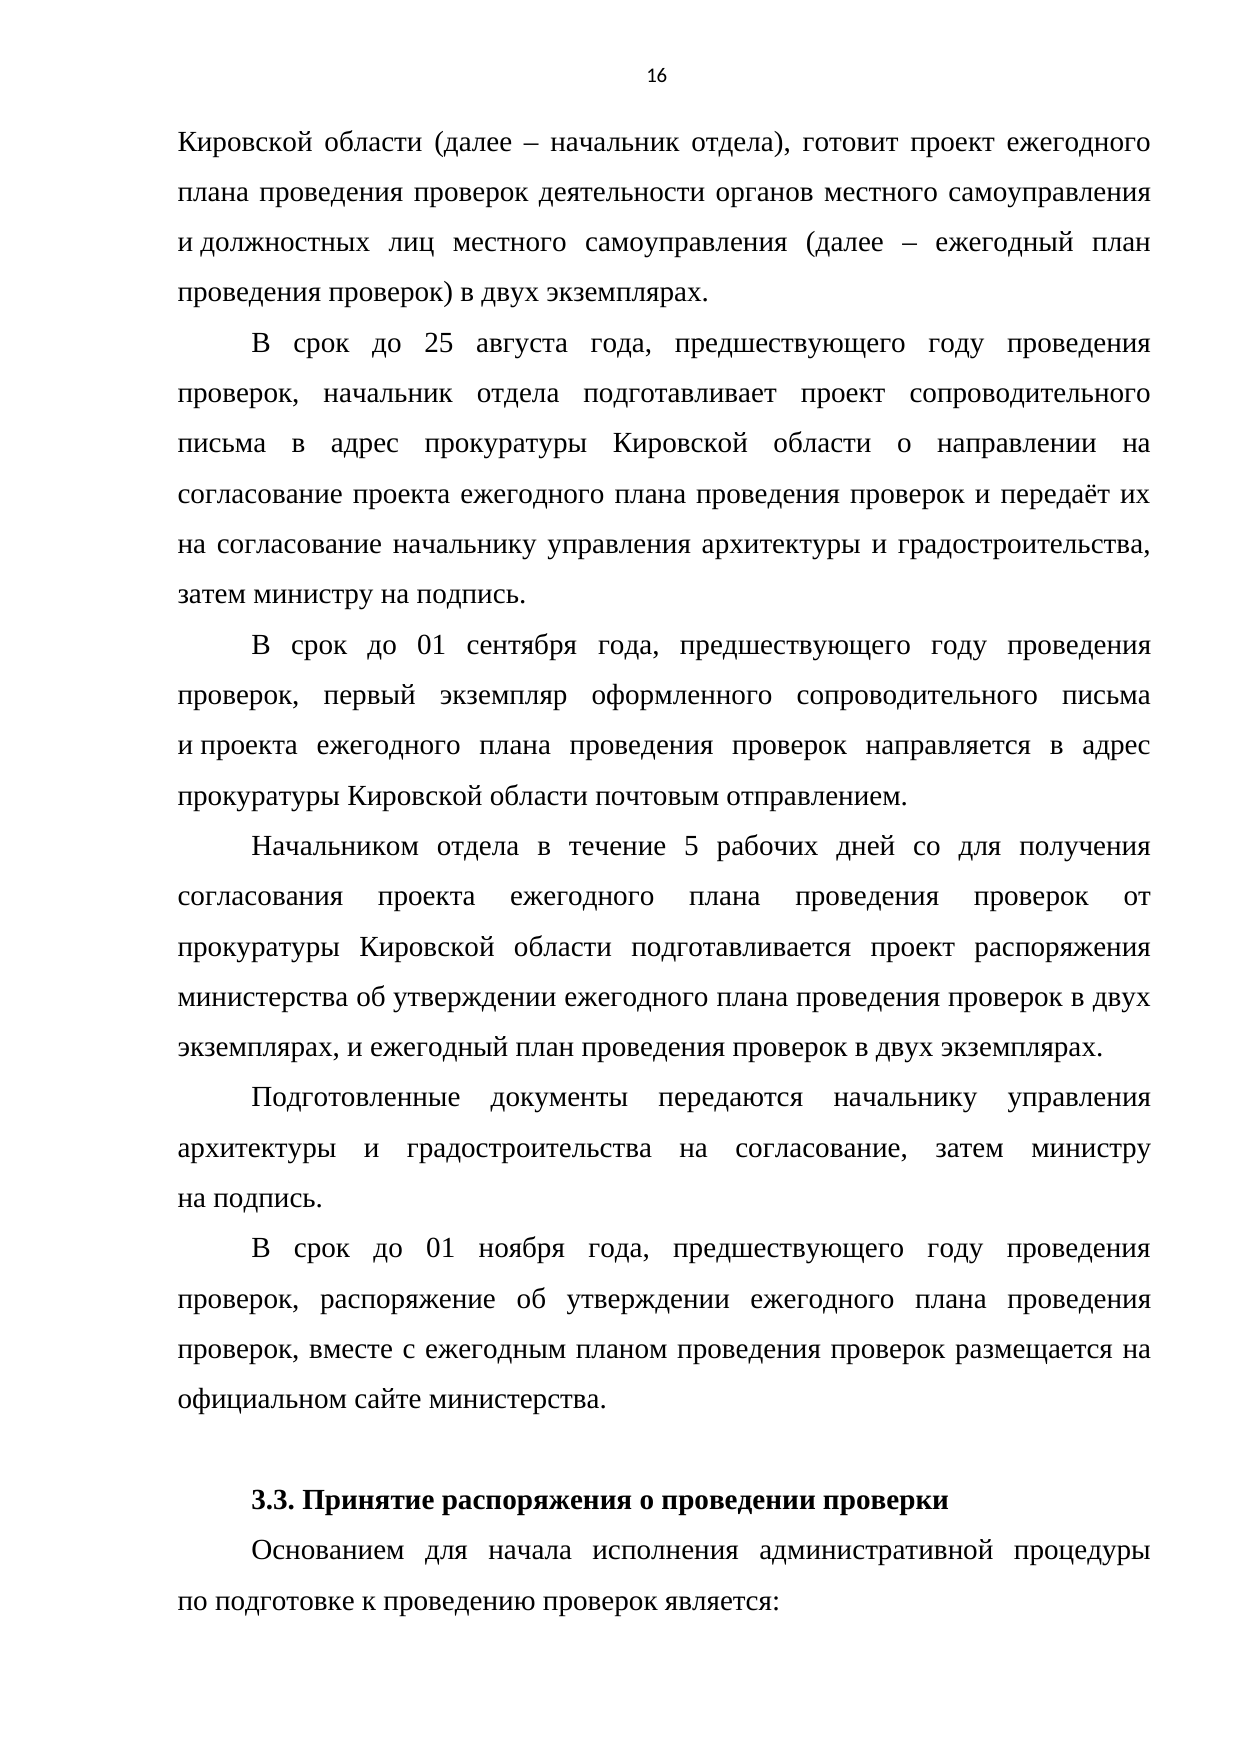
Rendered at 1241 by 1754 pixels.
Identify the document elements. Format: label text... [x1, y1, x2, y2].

text Основанием для начала исполнения административной процедуры по подготовке к проведению проверок является: [177, 1532, 1152, 1616]
text В срок до 01 ноября года, предшествующего году проведения проверок, распоряжение об утверждении ежегодного плана проведения проверок, вместе с ежегодным планом проведения проверок размещается на официальном сайте министерства. [177, 1231, 1152, 1415]
text Начальником отдела в течение 5 рабочих дней со для получения согласования проекта ежегодного плана проведения проверок от прокуратуры Кировской области подготавливается проект распоряжения министерства об утверждении ежегодного плана проведения проверок в двух экземплярах, и ежегодный план проведения проверок в двух экземплярах. [177, 828, 1152, 1063]
text В срок до 01 сентября года, предшествующего году проведения проверок, первый экземпляр оформленного сопроводительного письма и проекта ежегодного плана проведения проверок направляется в адрес прокуратуры Кировской области почтовым отправлением. [177, 627, 1152, 811]
text В срок до 25 августа года, предшествующего году проведения проверок, начальник отдела подготавливает проект сопроводительного письма в адрес прокуратуры Кировской области о направлении на согласование проекта ежегодного плана проведения проверок и передаёт их на согласование начальнику управления архитектуры и градостроительства, затем министру на подпись. [177, 325, 1152, 610]
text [177, 124, 1152, 308]
text 3.3. Принятие распоряжения о проведении проверки [177, 1482, 1152, 1516]
text Подготовленные документы передаются начальнику управления архитектуры и градостроительства на согласование, затем министру на подпись. [177, 1079, 1152, 1214]
